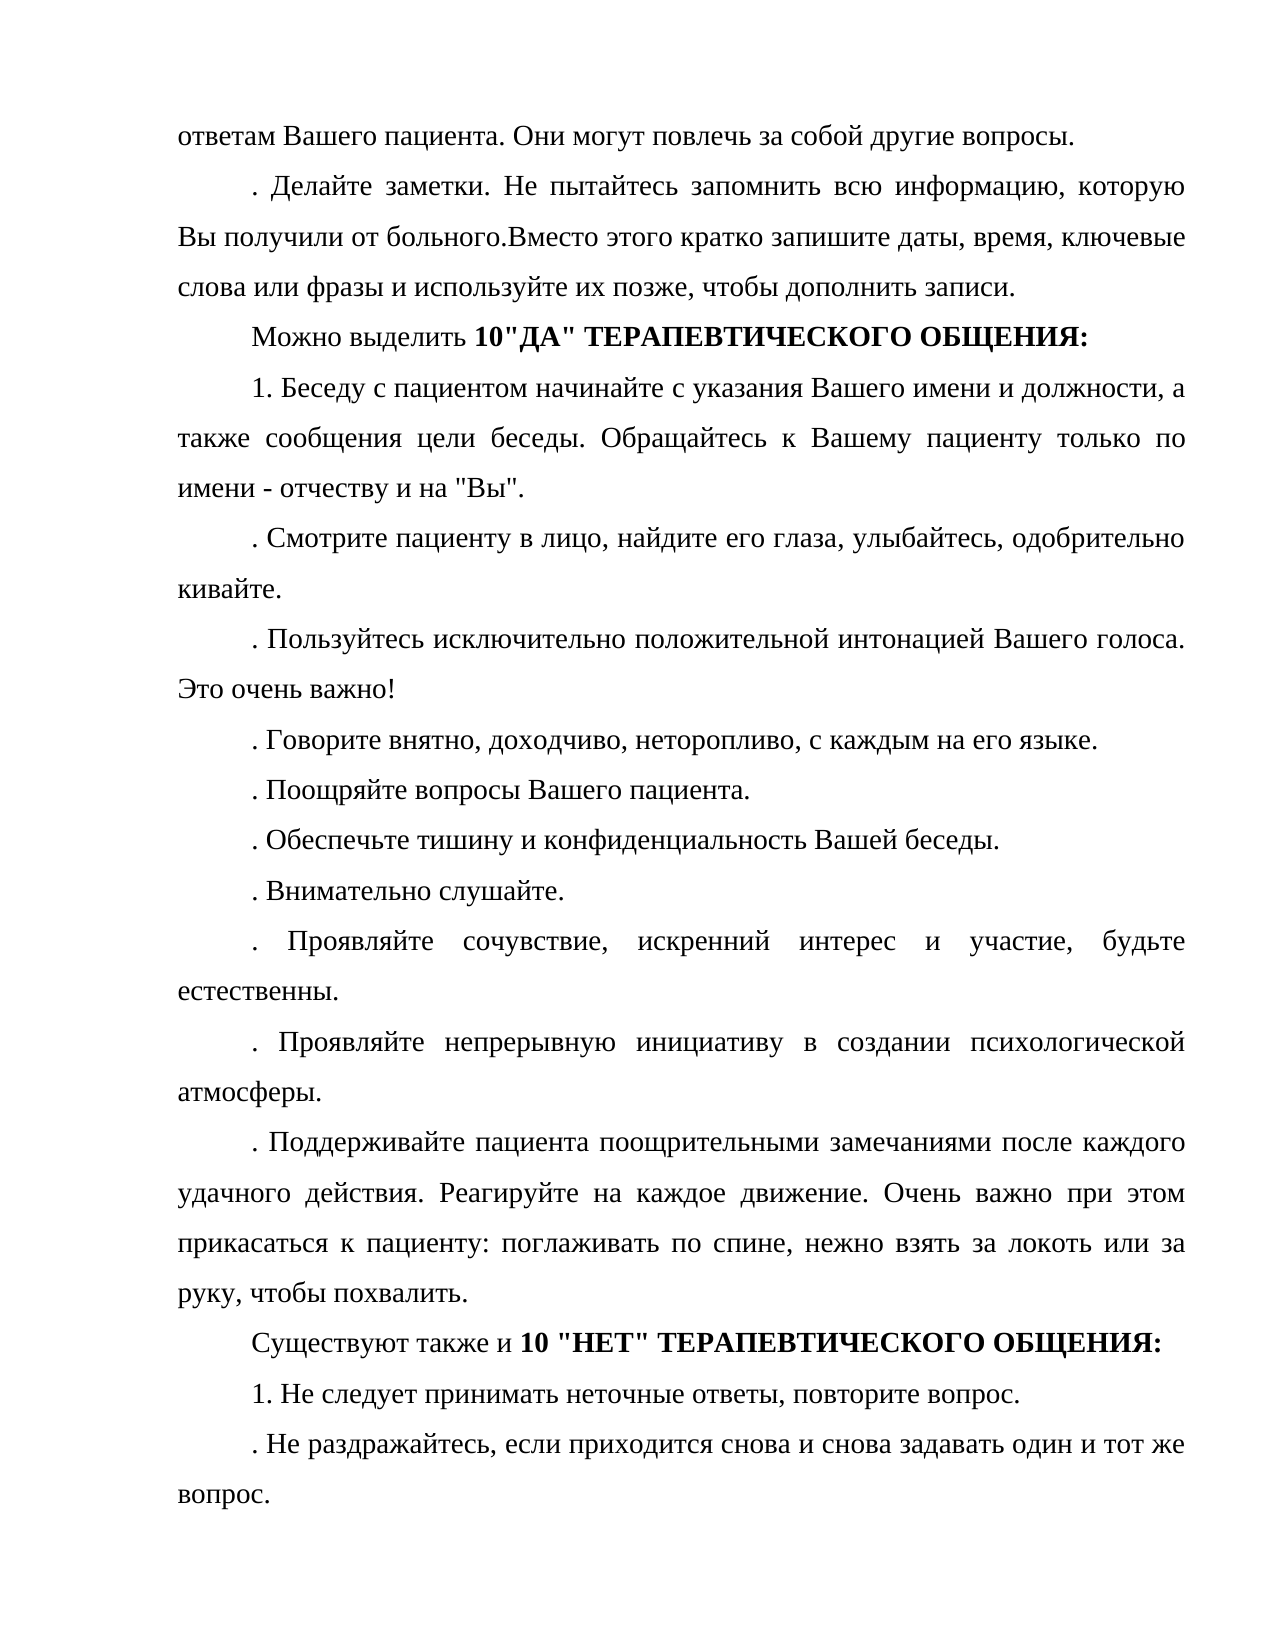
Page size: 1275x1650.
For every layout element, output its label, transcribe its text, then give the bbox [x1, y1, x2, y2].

text . Смотрите пациенту в лицо, найдите его глаза, улыбайтесь, одобрительно кивайте. [177, 521, 1186, 604]
text 1. Беседу с пациентом начинайте с указания Вашего имени и должности, а также сообщения цели беседы. Обращайтесь к Вашему пациенту только по имени - отчеству и на "Вы". [177, 370, 1186, 504]
text . Проявляйте сочувствие, искренний интерес и участие, будьте естественны. [177, 923, 1186, 1007]
text Можно выделить 10"ДА" ТЕРАПЕВТИЧЕСКОГО ОБЩЕНИЯ: [177, 319, 1186, 353]
text . Поддерживайте пациента поощрительными замечаниями после каждого удачного действия. Реагируйте на каждое движение. Очень важно при этом прикасаться к пациенту: поглаживать по спине, нежно взять за локоть или за руку, чтобы похвалить. [177, 1124, 1186, 1309]
text . Говорите внятно, доходчиво, неторопливо, с каждым на его языке. [177, 722, 1186, 755]
text 1. Не следует принимать неточные ответы, повторите вопрос. [177, 1376, 1186, 1409]
text . Пользуйтесь исключительно положительной интонацией Вашего голоса. Это очень важно! [177, 621, 1186, 705]
text . Поощряйте вопросы Вашего пациента. [177, 772, 1186, 806]
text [177, 118, 1186, 152]
text . Не раздражайтесь, если приходится снова и снова задавать один и тот же вопрос. [177, 1426, 1186, 1510]
text . Внимательно слушайте. [177, 873, 1186, 906]
text . Проявляйте непрерывную инициативу в создании психологической атмосферы. [177, 1024, 1186, 1108]
text Существуют также и 10 "НЕТ" ТЕРАПЕВТИЧЕСКОГО ОБЩЕНИЯ: [177, 1326, 1186, 1359]
text . Делайте заметки. Не пытайтесь запомнить всю информацию, которую Вы получили от больного.Вместо этого кратко запишите даты, время, ключевые слова или фразы и используйте их позже, чтобы дополнить записи. [177, 168, 1186, 303]
text . Обеспечьте тишину и конфиденциальность Вашей беседы. [177, 822, 1186, 856]
